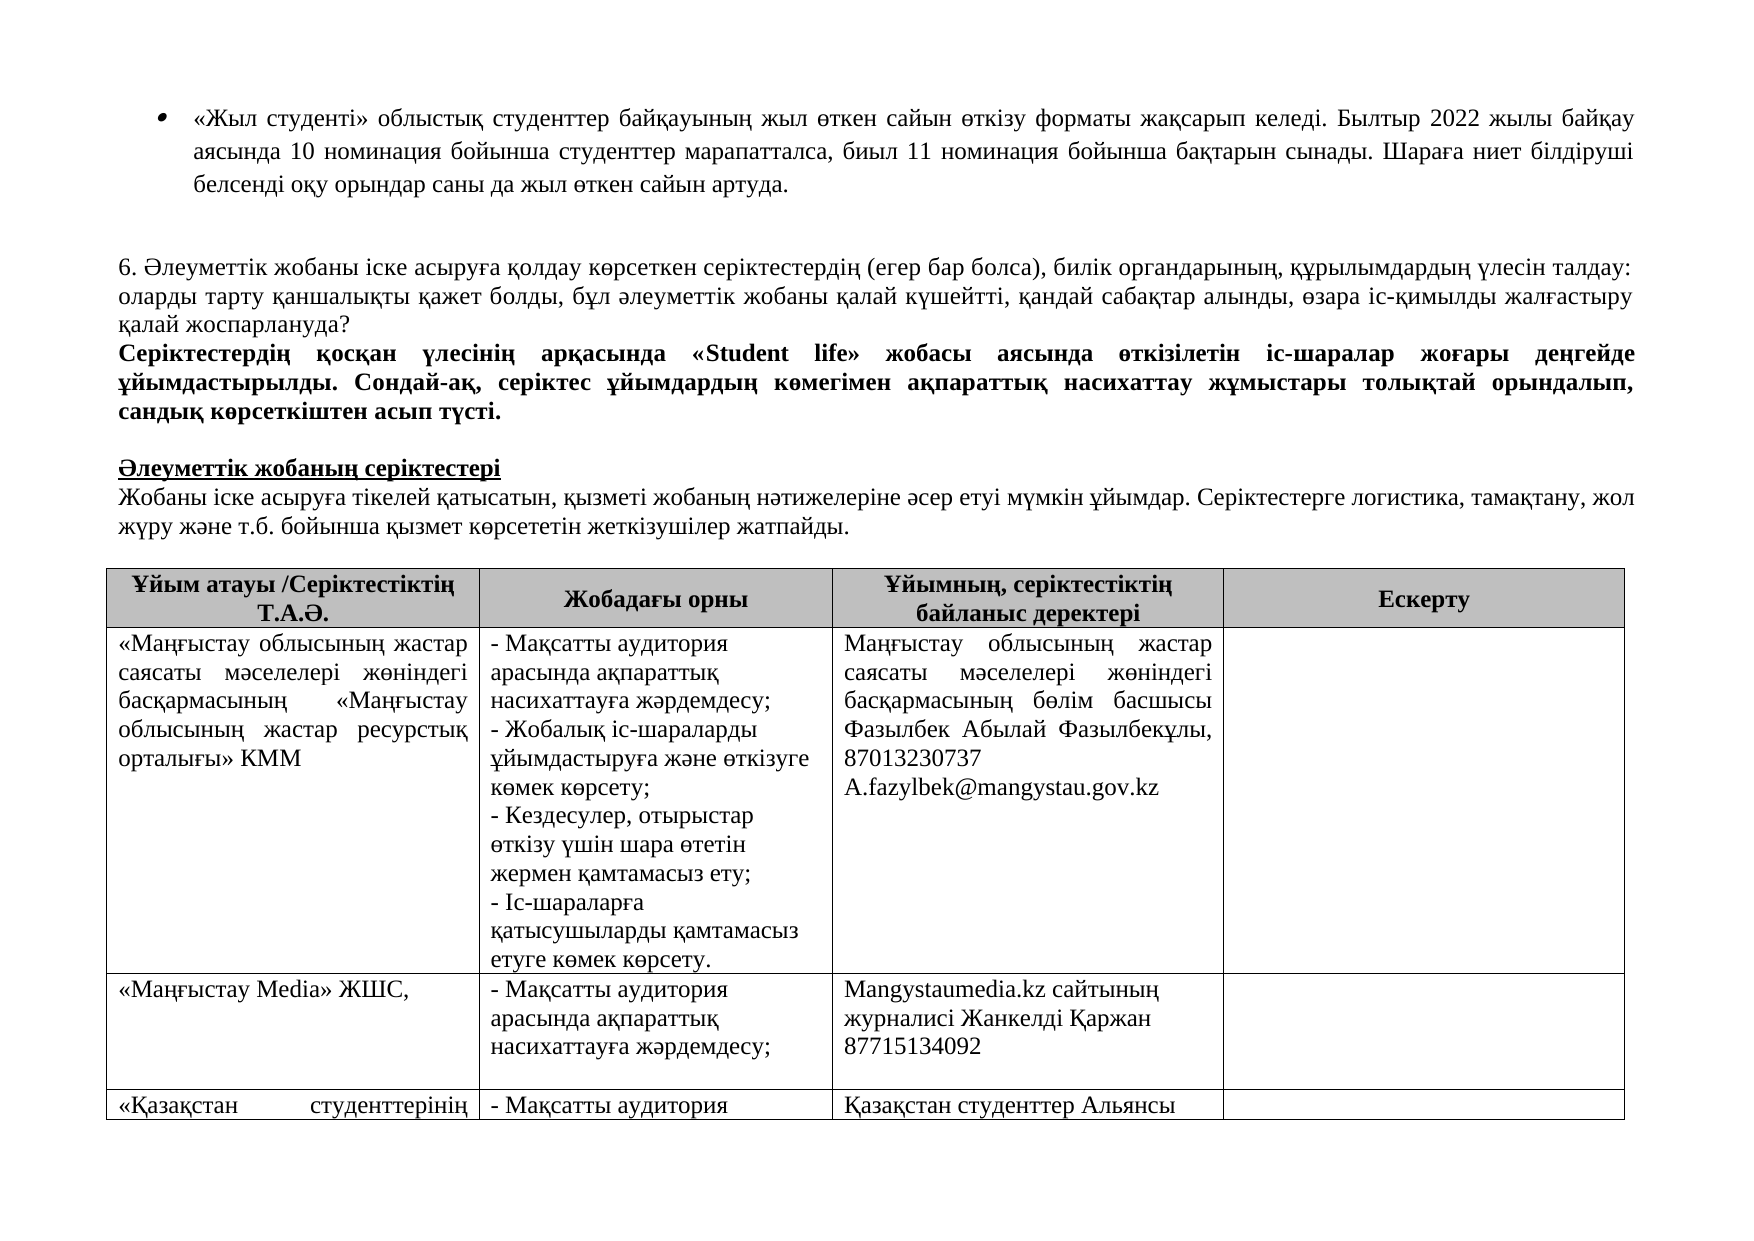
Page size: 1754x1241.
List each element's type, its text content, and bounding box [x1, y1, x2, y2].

table_cell «Маңғыстау облысының жастар саясаты мәселелері жөніндегі басқармасының «Маңғыстау облысының жастар ресурстық орталығы» КММ [107, 628, 479, 973]
text Әлеуметтік жобаның серіктестері [118, 453, 1636, 482]
text 6. Әлеуметтік жобаны іске асыруға қолдау көрсеткен серіктестердің (егер бар болса), билік органдарының, құрылымдардың үлесін талдау: оларды тарту қаншалықты қажет болды, бұл әлеуметтік жобаны қалай күшейтті, қандай сабақтар алынды, өзара іс-қимылды жалғастыру қалай жоспарлануда? [118, 252, 1636, 338]
text Серіктестердің қосқан үлесінің арқасында «Student life» жобасы аясында өткізілетін іс-шаралар жоғары деңгейде ұйымдастырылды. Сондай-ақ, серіктес ұйымдардың көмегімен ақпараттық насихаттау жұмыстары толықтай орындалып, сандық көрсеткіштен асып түсті. [118, 338, 1636, 424]
table_header Ұйым атауы /Серіктестіктің Т.А.Ә. [107, 569, 479, 627]
table_cell [1224, 628, 1624, 973]
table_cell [107, 1090, 479, 1119]
table_cell Маңғыстау облысының жастар саясаты мәселелері жөніндегі басқармасының бөлім басшысы Фазылбек Абылай Фазылбекұлы, 87013230737 A.fazylbek@mangystau.gov.kz [833, 628, 1223, 973]
table_cell - Мақсатты аудитория арасында ақпараттық насихаттауға жәрдемдесу; - Жобалық іс-шараларды ұйымдастыруға және өткізуге көмек көрсету; - Кездесулер, отырыстар өткізу үшін шара өтетін жермен қамтамасыз ету; - Іс-шараларға қатысушыларды қамтамасыз етуге көмек көрсету. [480, 628, 832, 973]
table_cell [1224, 1090, 1624, 1119]
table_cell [833, 1090, 1223, 1119]
table_header Жобадағы орны [480, 569, 832, 627]
list «Жыл студенті» облыстық студенттер байқауының жыл өткен сайын өткізу форматы жақсарып келеді. Былтыр 2022 жылы байқау аясында 10 номинация бойынша студенттер марапатталса, биыл 11 номинация бойынша бақтарын сынады. Шараға ниет білдіруші белсенді оқу орындар саны да жыл өткен сайын артуда. [156, 103, 1636, 198]
table_cell «Mаңғыстау Мedia» ЖШС, [107, 974, 479, 1089]
table_cell [1224, 974, 1624, 1089]
text Жобаны іске асыруға тікелей қатысатын, қызметі жобаның нәтижелеріне әсер етуі мүмкін ұйымдар. Серіктестерге логистика, тамақтану, жол жүру және т.б. бойынша қызмет көрсететін жеткізушілер жатпайды. [118, 482, 1636, 539]
table_header Ескерту [1224, 569, 1624, 627]
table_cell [480, 1090, 832, 1119]
table_cell - Мақсатты аудитория арасында ақпараттық насихаттауға жәрдемдесу; [480, 974, 832, 1089]
table_header Ұйымның, серіктестіктің байланыс деректері [833, 569, 1223, 627]
table_cell Mangystaumedia.kz сайтының журналисі Жанкелді Қаржан 87715134092 [833, 974, 1223, 1089]
